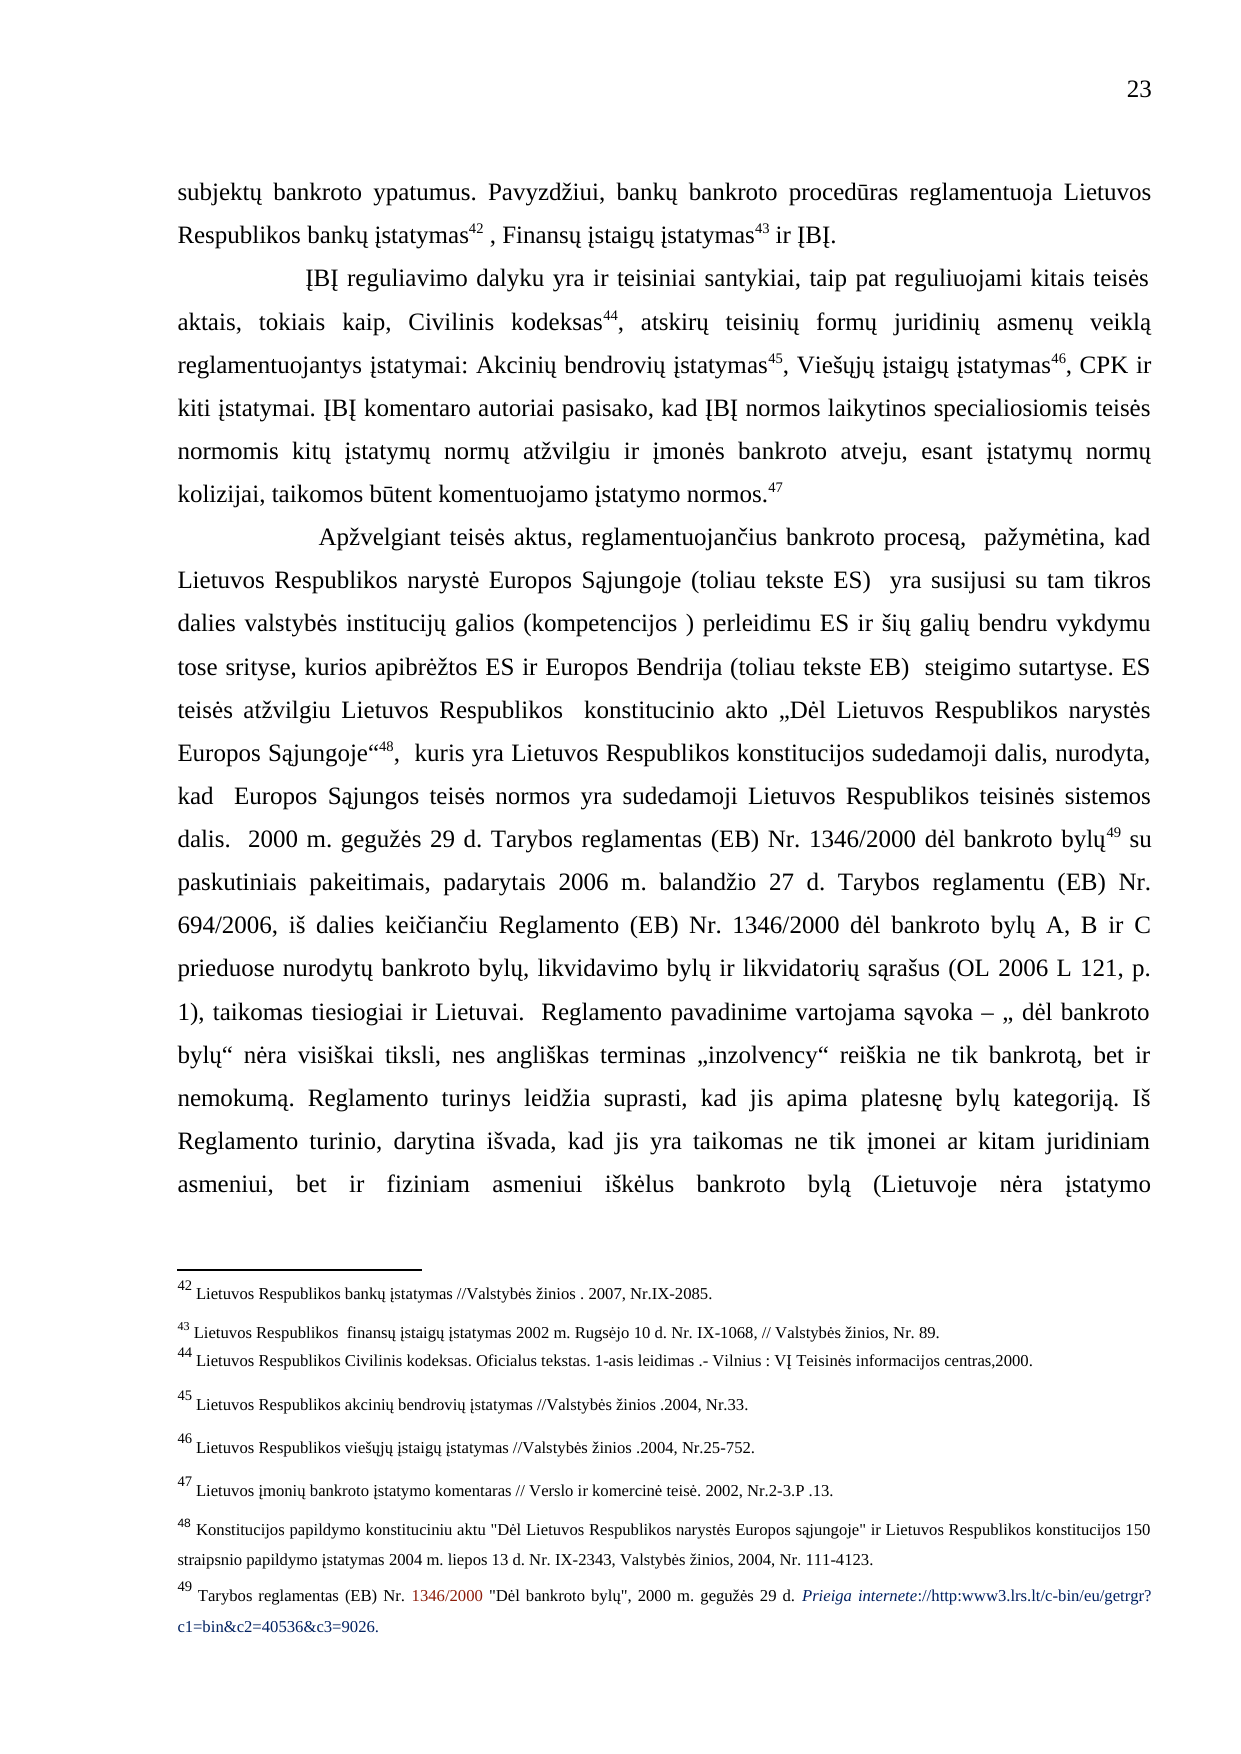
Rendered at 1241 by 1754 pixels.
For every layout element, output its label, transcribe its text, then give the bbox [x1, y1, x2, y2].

text Apžvelgiant teisės aktus, reglamentuojančius bankroto procesą, pažymėtina, kad Lietuvos Respublikos narystė Europos Sąjungoje (toliau tekste ES) yra susijusi su tam tikros dalies valstybės institucijų galios (kompetencijos ) perleidimu ES ir šių galių bendru vykdymu tose srityse, kurios apibrėžtos ES ir Europos Bendrija (toliau tekste EB) steigimo sutartyse. ES teisės atžvilgiu Lietuvos Respublikos konstitucinio akto „Dėl Lietuvos Respublikos narystės Europos Sąjungoje“, kuris yra Lietuvos Respublikos konstitucijos sudedamoji dalis, nurodyta, kad Europos Sąjungos teisės normos yra sudedamoji Lietuvos Respublikos teisinės sistemos dalis. 2000 m. gegužės 29 d. Tarybos reglamentas (EB) Nr. 1346/2000 dėl bankroto bylų su paskutiniais pakeitimais, padarytais 2006 m. balandžio 27 d. Tarybos reglamentu (EB) Nr. 694/2006, iš dalies keičiančiu Reglamento (EB) Nr. 1346/2000 dėl bankroto bylų A, B ir C prieduose nurodytų bankroto bylų, likvidavimo bylų ir likvidatorių sąrašus (OL 2006 L 121, p. 1), taikomas tiesiogiai ir Lietuvai. Reglamento pavadinime vartojama sąvoka – „ dėl bankroto bylų“ nėra visiškai tiksli, nes angliškas terminas „inzolvency“ reiškia ne tik bankrotą, bet ir nemokumą. Reglamento turinys leidžia suprasti, kad jis apima platesnę bylų kategoriją. Iš Reglamento turinio, darytina išvada, kad jis yra taikomas ne tik įmonei ar kitam juridiniam asmeniui, bet ir fiziniam asmeniui iškėlus bankroto bylą (Lietuvoje nėra įstatymo reglamentuojančio fizinių asmenų bankrotą), bet ir kitais atvejais iškėlus bylas dėl nemokumo (Lietuvoje – galimai restruktūrizavimo byla). Taip pat paminėtina ir Europos parlamento [177, 522, 1152, 1198]
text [177, 177, 1152, 249]
text ĮBĮ reguliavimo dalyku yra ir teisiniai santykiai, taip pat reguliuojami kitais teisės aktais, tokiais kaip, Civilinis kodeksas, atskirų teisinių formų juridinių asmenų veiklą reglamentuojantys įstatymai: Akcinių bendrovių įstatymas, Viešųjų įstaigų įstatymas, CPK ir kiti įstatymai. ĮBĮ komentaro autoriai pasisako, kad ĮBĮ normos laikytinos specialiosiomis teisės normomis kitų įstatymų normų atžvilgiu ir įmonės bankroto atveju, esant įstatymų normų kolizijai, taikomos būtent komentuojamo įstatymo normos. [177, 263, 1152, 508]
